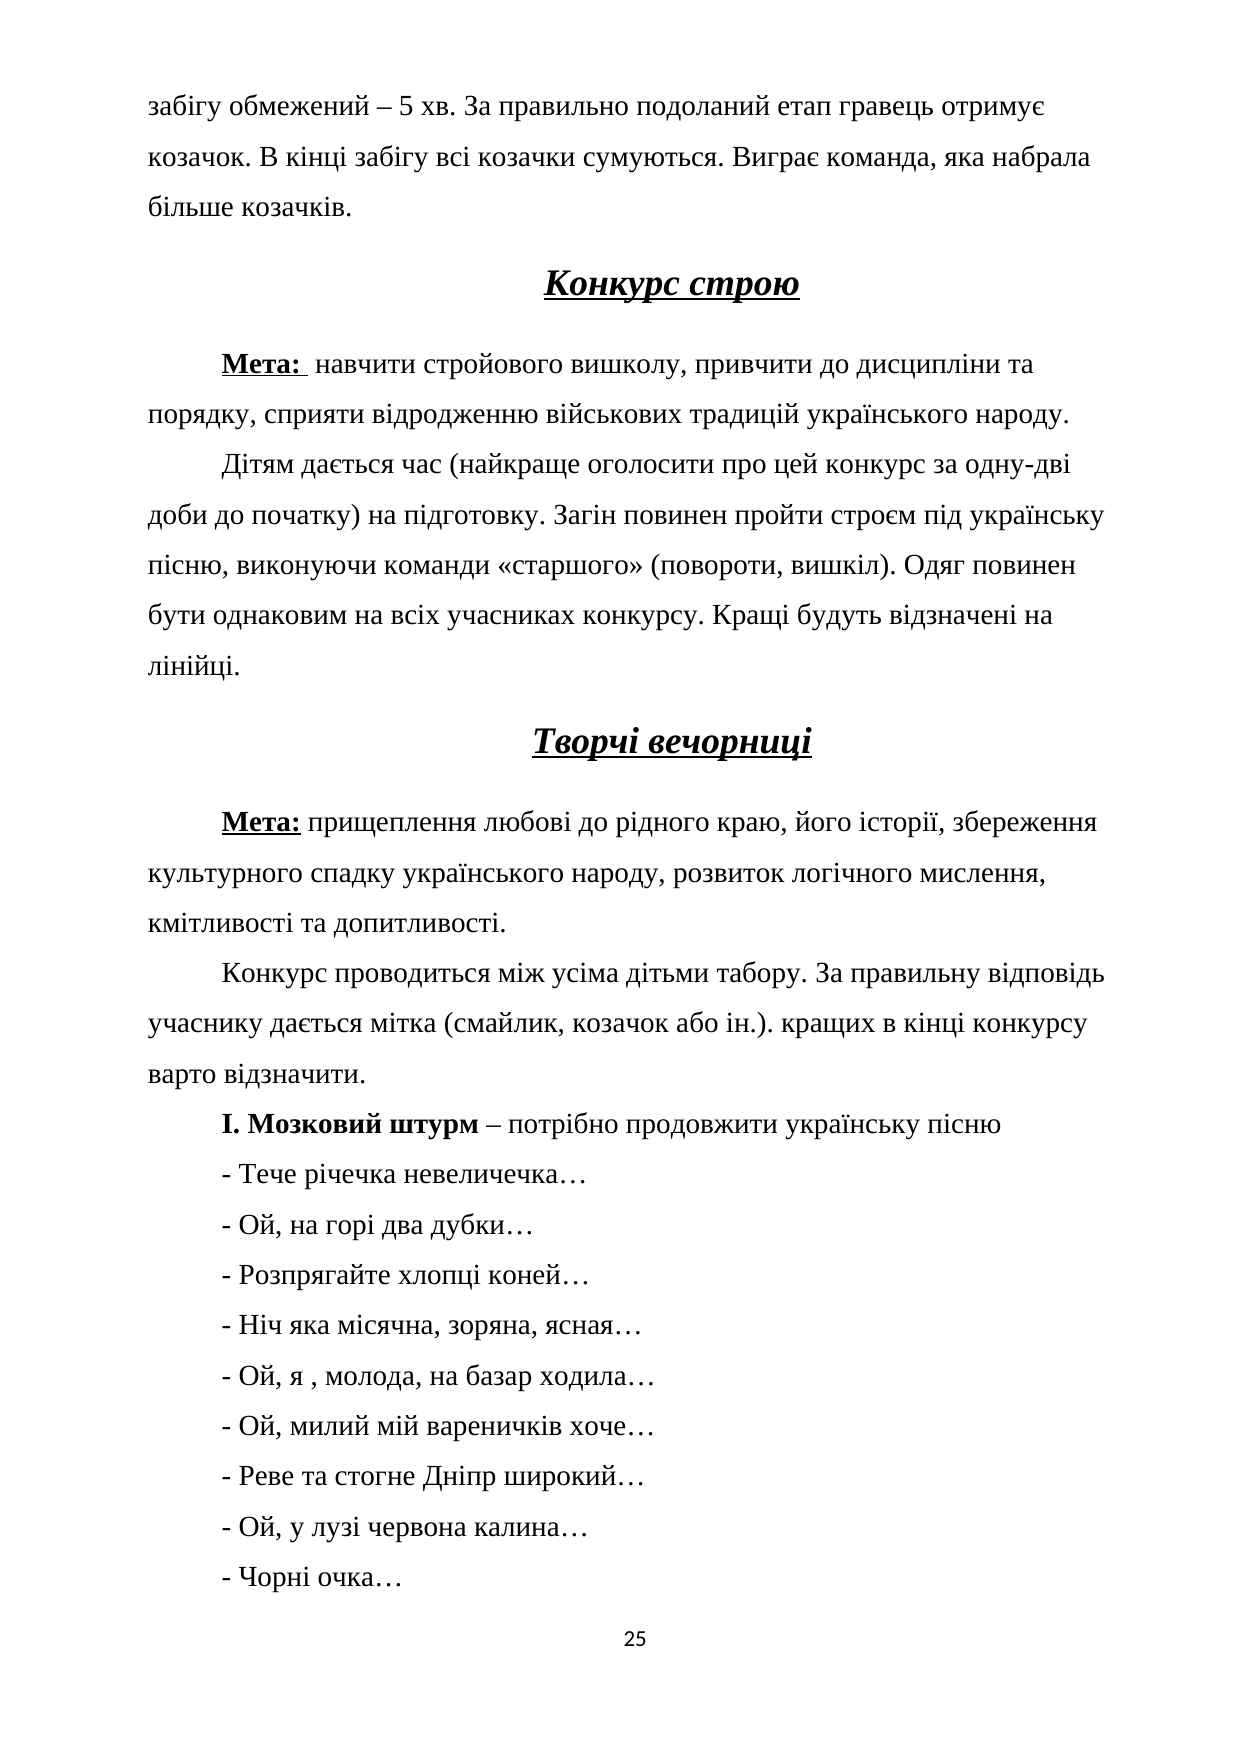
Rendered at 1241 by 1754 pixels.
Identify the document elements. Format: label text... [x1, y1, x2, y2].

text - Ой, милий мій вареничків хоче… [148, 1408, 1122, 1442]
text Мета: прищеплення любові до рідного краю, його історії, збереження культурного спадку українського народу, розвиток логічного мислення, кмітливості та допитливості. [148, 804, 1122, 938]
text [148, 88, 1122, 223]
text - Розпрягайте хлопці коней… [148, 1257, 1122, 1291]
text І. Мозковий штурм – потрібно продовжити українську пісню [148, 1106, 1122, 1140]
text - Ой, на горі два дубки… [148, 1207, 1122, 1240]
text - Ніч яка місячна, зоряна, ясная… [148, 1307, 1122, 1341]
text Конкурс строю [148, 260, 1122, 303]
text Конкурс проводиться між усіма дітьми табору. За правильну відповідь учаснику дається мітка (смайлик, козачок або ін.). кращих в кінці конкурсу варто відзначити. [148, 955, 1122, 1089]
text - Ой, у лузі червона калина… [148, 1509, 1122, 1542]
text - Ой, я , молода, на базар ходила… [148, 1358, 1122, 1391]
text - Чорні очка… [148, 1559, 1122, 1593]
text - Тече річечка невеличечка… [148, 1157, 1122, 1190]
text - Реве та стогне Дніпр широкий… [148, 1458, 1122, 1492]
text Дітям дається час (найкраще оголосити про цей конкурс за одну-дві доби до початку) на підготовку. Загін повинен пройти строєм під українську пісню, виконуючи команди «старшого» (повороти, вишкіл). Одяг повинен бути однаковим на всіх учасниках конкурсу. Кращі будуть відзначені на лінійці. [148, 446, 1122, 681]
text Творчі вечорниці [148, 719, 1122, 762]
text Мета: навчити стройового вишколу, привчити до дисципліни та порядку, сприяти відродженню військових традицій українського народу. [148, 346, 1122, 430]
